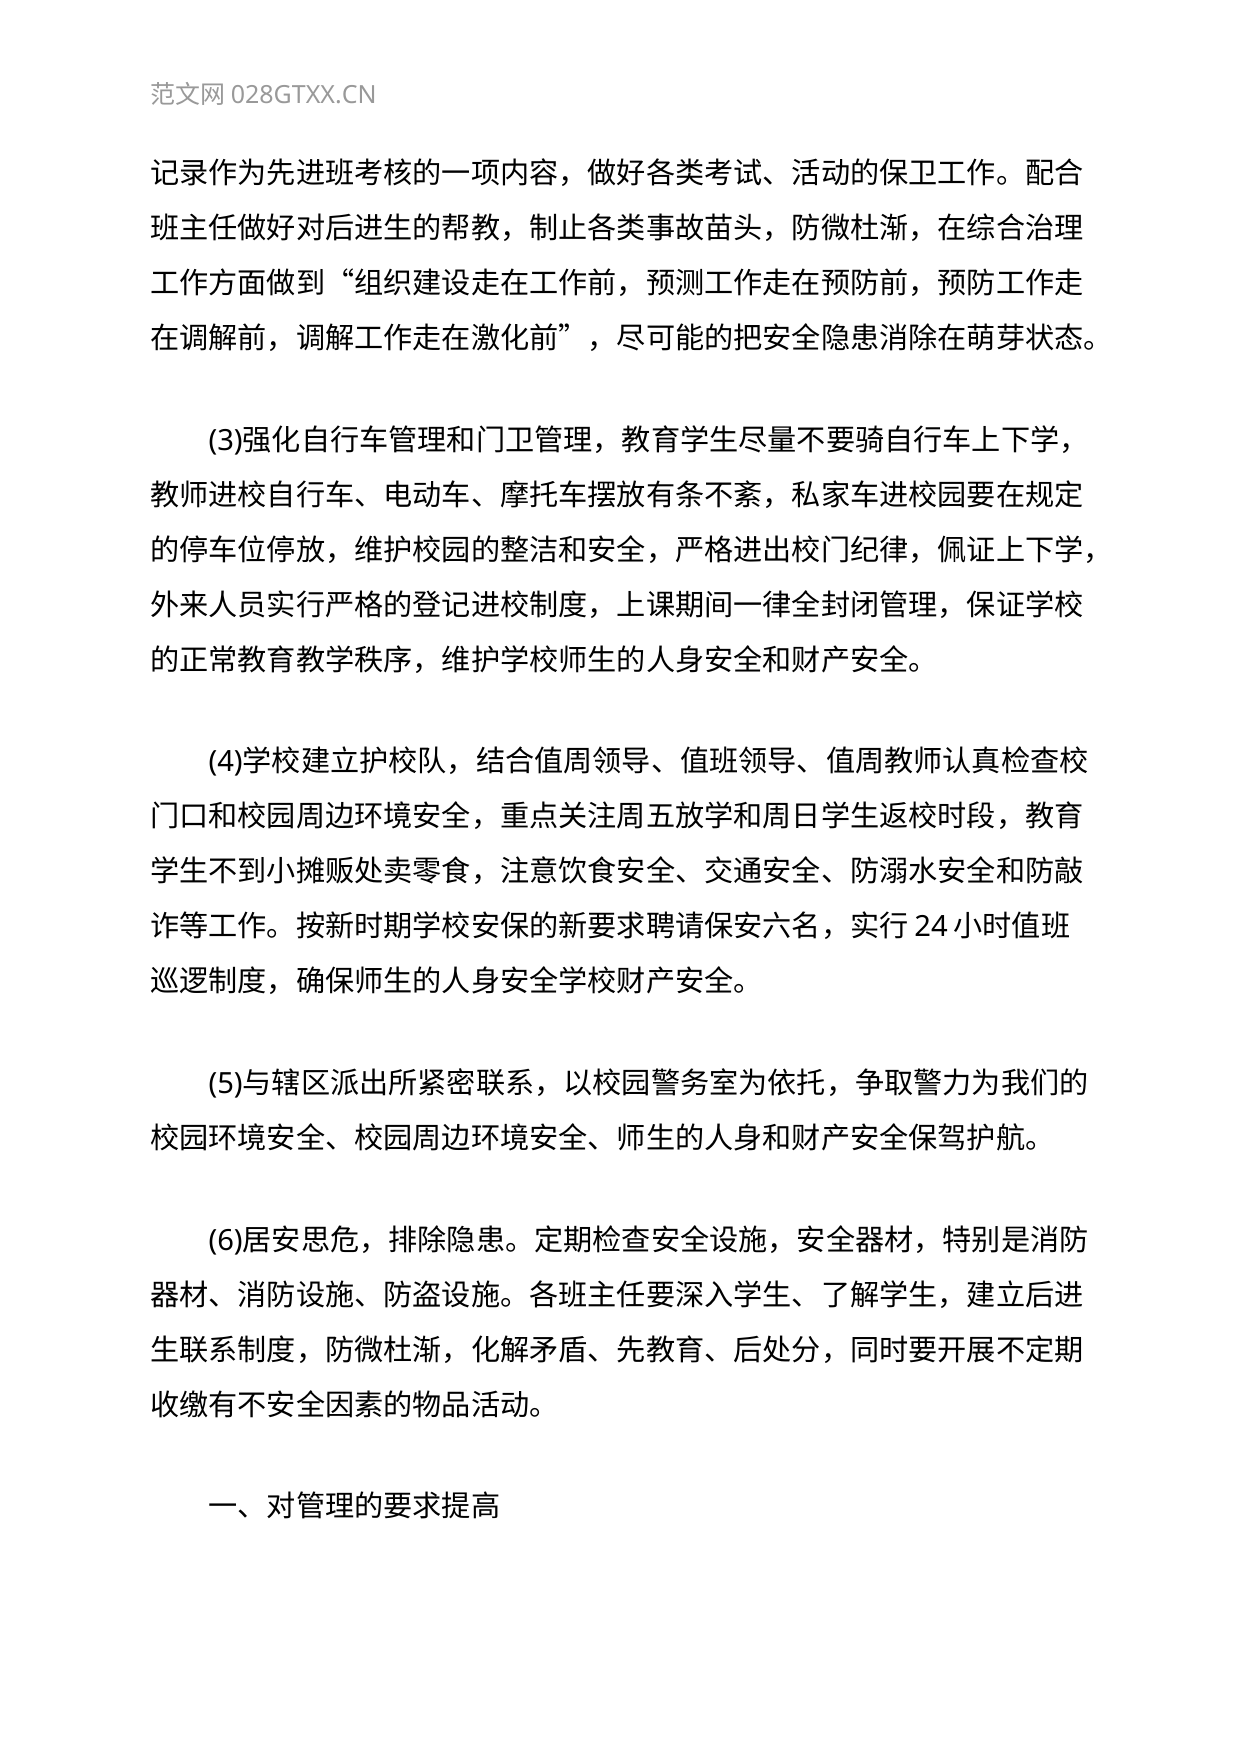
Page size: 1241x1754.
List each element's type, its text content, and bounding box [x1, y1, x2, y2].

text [150, 150, 1090, 357]
text (6)居安思危，排除隐患。定期检查安全设施，安全器材，特别是消防器材、消防设施、防盗设施。各班主任要深入学生、了解学生，建立后进生联系制度，防微杜渐，化解矛盾、先教育、后处分，同时要开展不定期收缴有不安全因素的物品活动。 [150, 1216, 1090, 1423]
text (4)学校建立护校队，结合值周领导、值班领导、值周教师认真检查校门口和校园周边环境安全，重点关注周五放学和周日学生返校时段，教育学生不到小摊贩处卖零食，注意饮食安全、交通安全、防溺水安全和防敲诈等工作。按新时期学校安保的新要求聘请保安六名，实行24小时值班巡逻制度，确保师生的人身安全学校财产安全。 [150, 738, 1090, 1000]
text (3)强化自行车管理和门卫管理，教育学生尽量不要骑自行车上下学，教师进校自行车、电动车、摩托车摆放有条不紊，私家车进校园要在规定的停车位停放，维护校园的整洁和安全，严格进出校门纪律，佩证上下学，外来人员实行严格的登记进校制度，上课期间一律全封闭管理，保证学校的正常教育教学秩序，维护学校师生的人身安全和财产安全。 [150, 416, 1090, 678]
text 一、对管理的要求提高 [150, 1483, 1090, 1525]
text (5)与辖区派出所紧密联系，以校园警务室为依托，争取警力为我们的校园环境安全、校园周边环境安全、师生的人身和财产安全保驾护航。 [150, 1059, 1090, 1157]
